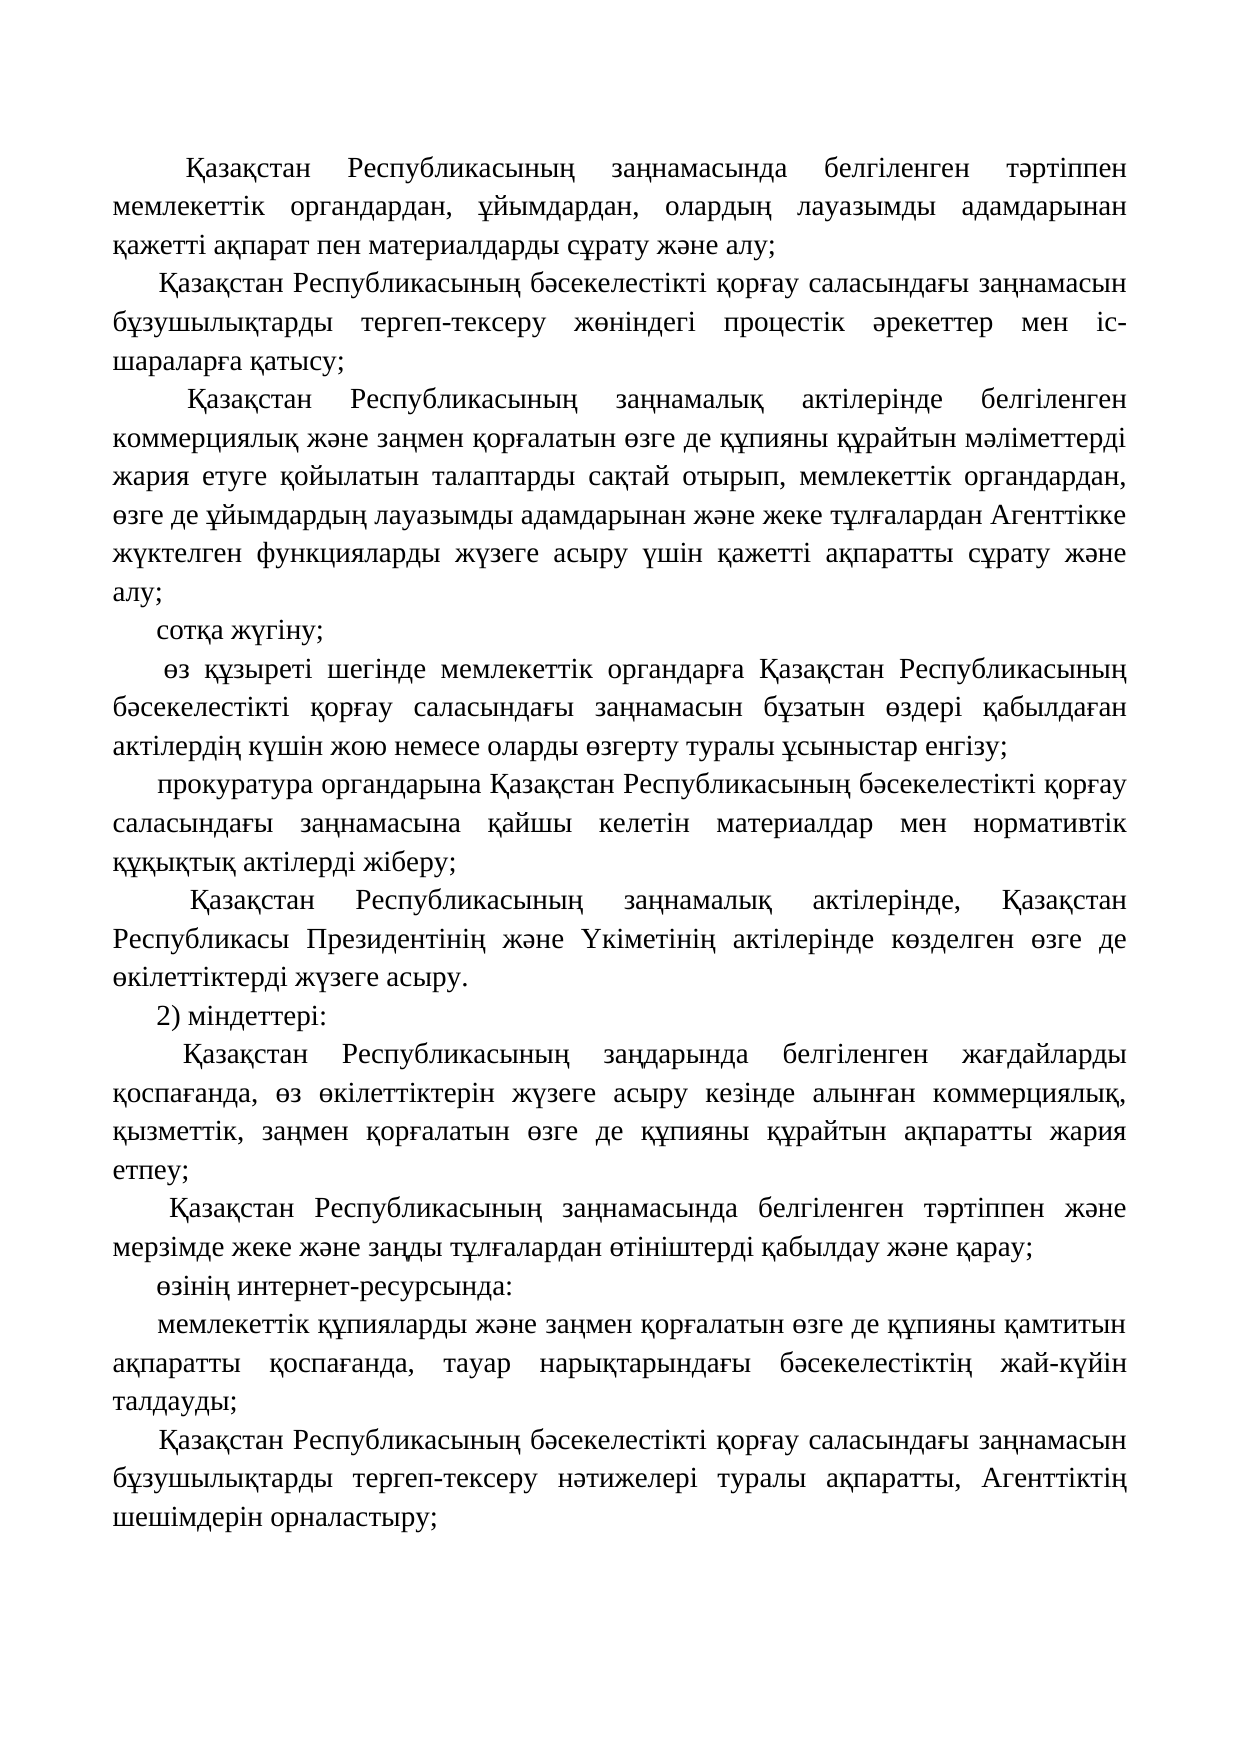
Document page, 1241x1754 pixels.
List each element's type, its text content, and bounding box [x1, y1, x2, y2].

text Қазақстан Республикасының заңнамалық актілерінде белгіленген коммерциялық және заңмен қорғалатын өзге де құпияны құрайтын мәліметтерді жария етуге қойылатын талаптарды сақтай отырып, мемлекеттік органдардан, өзге де ұйымдардың лауазымды адамдарынан және жеке тұлғалардан Агенттікке жүктелген функцияларды жүзеге асыру үшін қажетті ақпаратты сұрату және алу; [112, 381, 1128, 607]
text өз құзыреті шегінде мемлекеттік органдарға Қазақстан Республикасының бәсекелестікті қорғау саласындағы заңнамасын бұзатын өздері қабылдаған актілердің күшін жою немесе оларды өзгерту туралы ұсыныстар енгізу; [112, 651, 1128, 762]
text прокуратура органдарына Қазақстан Республикасының бәсекелестікті қорғау саласындағы заңнамасына қайшы келетін материалдар мен нормативтік құқықтық актілерді жіберу; [112, 767, 1128, 877]
text өзінің интернет-ресурсында: [112, 1268, 1128, 1301]
text Қазақстан Республикасының заңдарында белгіленген жағдайларды қоспағанда, өз өкілеттіктерін жүзеге асыру кезінде алынған коммерциялық, қызметтік, заңмен қорғалатын өзге де құпияны құрайтын ақпаратты жария етпеу; [112, 1036, 1128, 1186]
text 2) міндеттері: [112, 998, 1128, 1031]
text Қазақстан Республикасының заңнамасында белгіленген тәртіппен және мерзімде жеке және заңды тұлғалардан өтініштерді қабылдау және қарау; [112, 1191, 1128, 1263]
text сотқа жүгіну; [112, 612, 1128, 646]
text Қазақстан Республикасының заңнамасында белгіленген тәртіппен мемлекеттік органдардан, ұйымдардан, олардың лауазымды адамдарынан қажетті ақпарат пен материалдарды сұрату және алу; [112, 150, 1128, 261]
text Қазақстан Республикасының заңнамалық актілерінде, Қазақстан Республикасы Президентінің және Үкіметінің актілерінде көзделген өзге де өкілеттіктерді жүзеге асыру. [112, 882, 1128, 993]
text Қазақстан Республикасының бәсекелестікті қорғау саласындағы заңнамасын бұзушылықтарды тергеп-тексеру жөніндегі процестік әрекеттер мен іс-шараларға қатысу; [112, 266, 1128, 376]
text Қазақстан Республикасының бәсекелестікті қорғау саласындағы заңнамасын бұзушылықтарды тергеп-тексеру нәтижелері туралы ақпаратты, Агенттіктің шешімдерін орналастыру; [112, 1422, 1128, 1532]
text мемлекеттік құпияларды және заңмен қорғалатын өзге де құпияны қамтитын ақпаратты қоспағанда, тауар нарықтарындағы бәсекелестіктің жай-күйін талдауды; [112, 1306, 1128, 1417]
